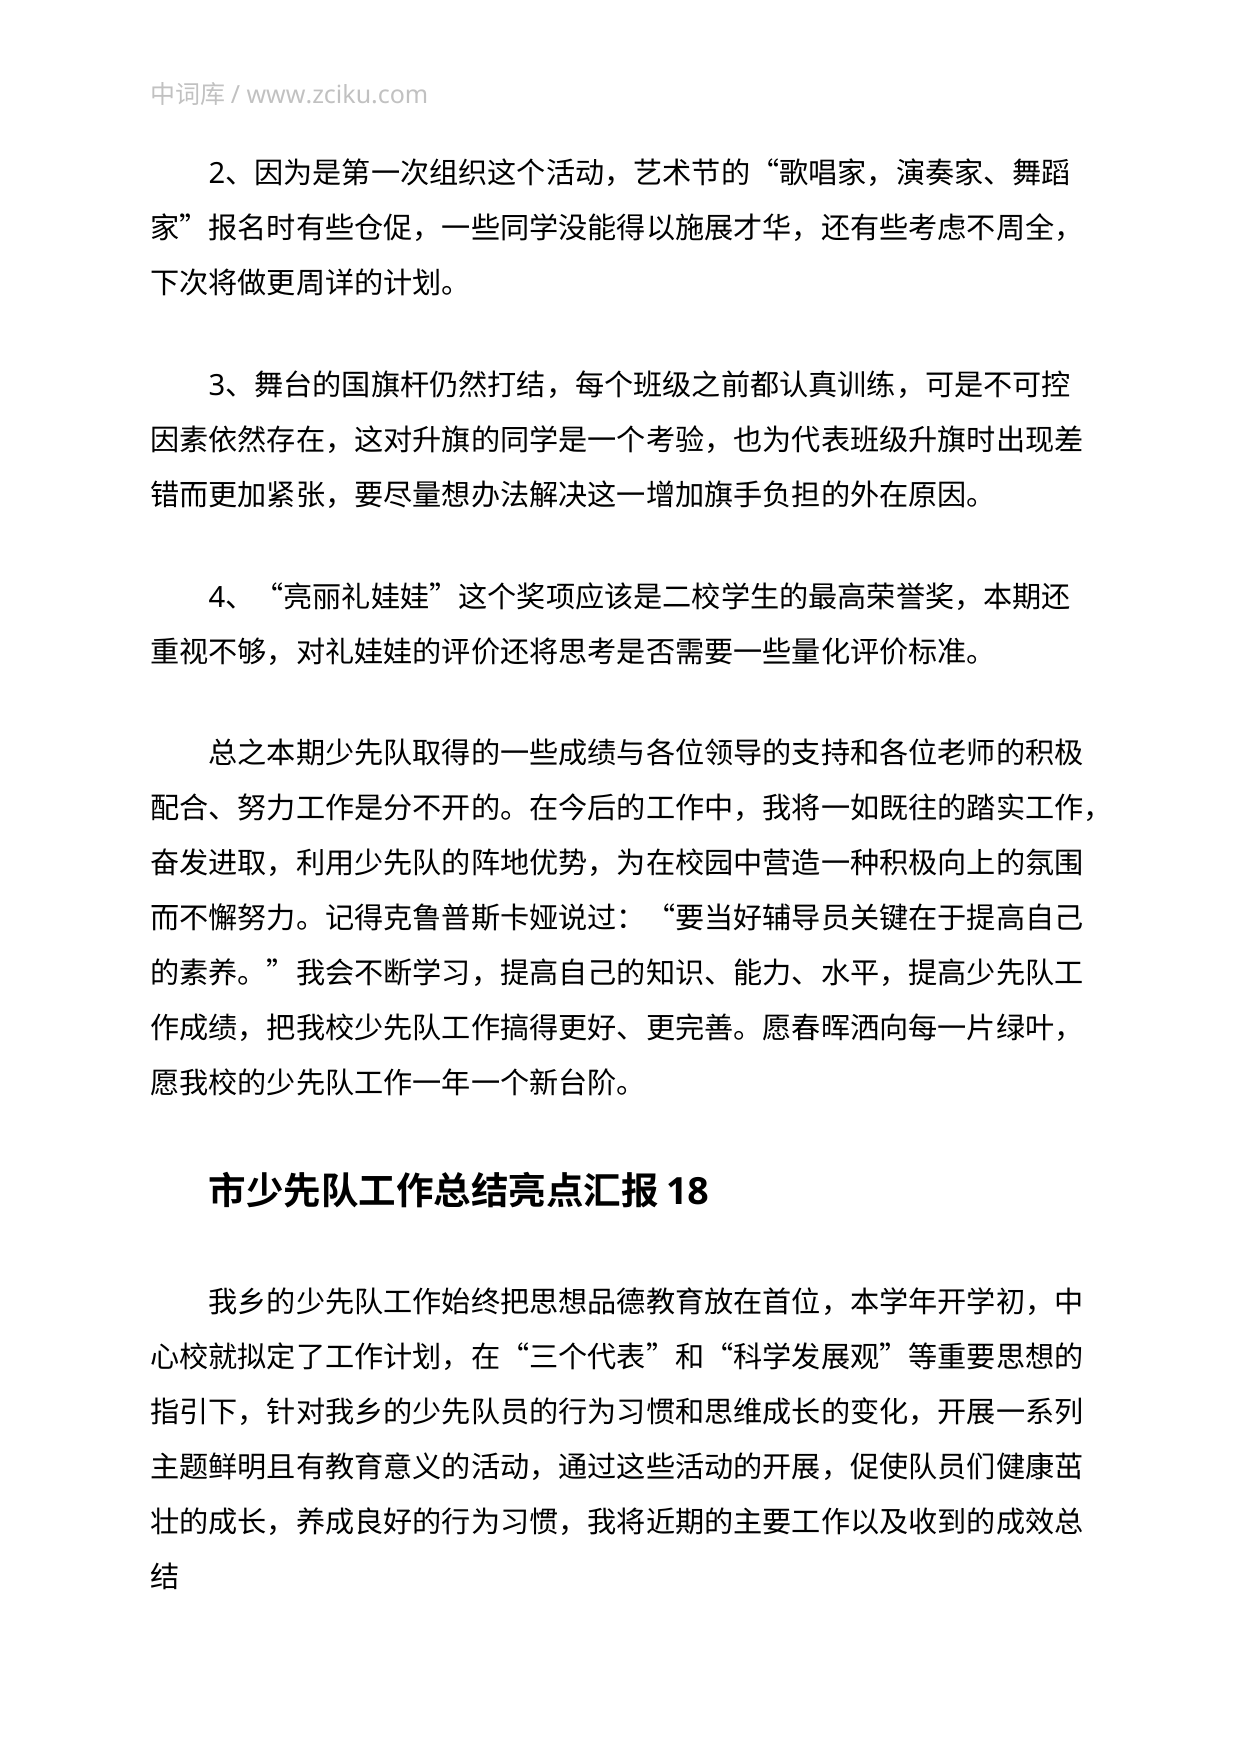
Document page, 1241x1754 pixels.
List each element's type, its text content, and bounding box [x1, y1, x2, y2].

text 3、舞台的国旗杆仍然打结，每个班级之前都认真训练，可是不可控因素依然存在，这对升旗的同学是一个考验，也为代表班级升旗时出现差错而更加紧张，要尽量想办法解决这一增加旗手负担的外在原因。 [150, 362, 1090, 514]
text 市少先队工作总结亮点汇报18 [150, 1161, 1090, 1216]
text 2、因为是第一次组织这个活动，艺术节的“歌唱家，演奏家、舞蹈家”报名时有些仓促，一些同学没能得以施展才华，还有些考虑不周全，下次将做更周详的计划。 [150, 150, 1090, 302]
text 我乡的少先队工作始终把思想品德教育放在首位，本学年开学初，中心校就拟定了工作计划，在“三个代表”和“科学发展观”等重要思想的指引下，针对我乡的少先队员的行为习惯和思维成长的变化，开展一系列主题鲜明且有教育意义的活动，通过这些活动的开展，促使队员们健康茁壮的成长，养成良好的行为习惯，我将近期的主要工作以及收到的成效总结 [150, 1279, 1090, 1596]
text 总之本期少先队取得的一些成绩与各位领导的支持和各位老师的积极配合、努力工作是分不开的。在今后的工作中，我将一如既往的踏实工作，奋发进取，利用少先队的阵地优势，为在校园中营造一种积极向上的氛围而不懈努力。记得克鲁普斯卡娅说过：“要当好辅导员关键在于提高自己的素养。”我会不断学习，提高自己的知识、能力、水平，提高少先队工作成绩，把我校少先队工作搞得更好、更完善。愿春晖洒向每一片绿叶，愿我校的少先队工作一年一个新台阶。 [150, 730, 1090, 1102]
text 4、“亮丽礼娃娃”这个奖项应该是二校学生的最高荣誉奖，本期还重视不够，对礼娃娃的评价还将思考是否需要一些量化评价标准。 [150, 573, 1090, 671]
